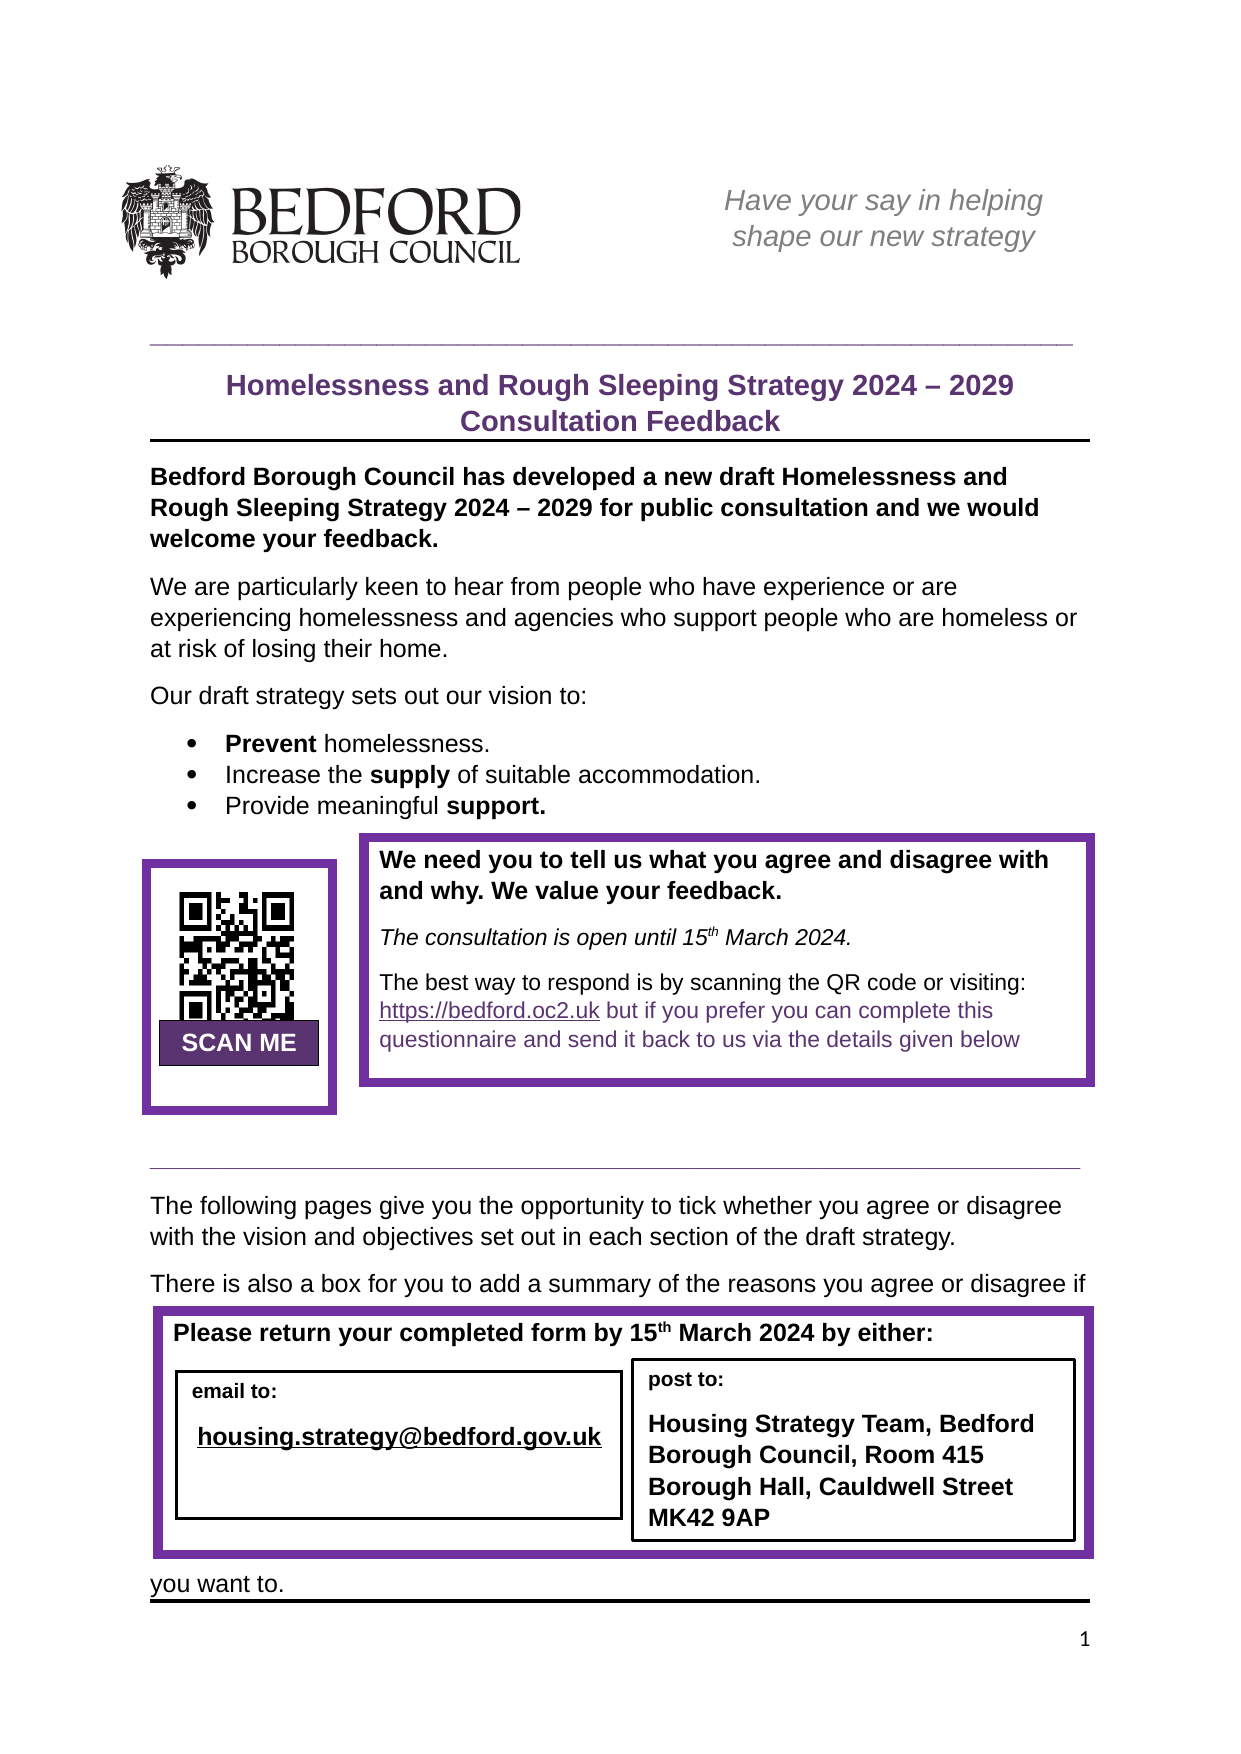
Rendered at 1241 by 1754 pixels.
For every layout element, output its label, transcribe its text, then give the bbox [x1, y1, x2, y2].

picture [121, 165, 521, 279]
text The following pages give you the opportunity to tick whether you agree or disagree with the vision and objectives set out in each section of the draft strategy. [150, 1191, 1090, 1251]
list Provide meaningful support. [187, 791, 1090, 820]
list Increase the supply of suitable accommodation. [187, 760, 1090, 789]
text _________________________________________________________ [150, 260, 1090, 348]
text Our draft strategy sets out our vision to: [150, 681, 1090, 710]
list Prevent homelessness. [187, 729, 1090, 758]
text There is also a box for you to add a summary of the reasons you agree or disagree if you want to. [150, 1269, 1090, 1599]
text ___________________________________________________________________ [150, 839, 1090, 1172]
text We are particularly keen to hear from people who have experience or are experiencing homelessness and agencies who support people who are homeless or at risk of losing their home. [150, 572, 1090, 662]
picture [161, 870, 312, 1020]
text Homelessness and Rough Sleeping Strategy 2024 – 2029 Consultation Feedback [150, 368, 1090, 439]
text Bedford Borough Council has developed a new draft Homelessness and Rough Sleeping Strategy 2024 – 2029 for public consultation and we would welcome your feedback. [150, 462, 1090, 553]
